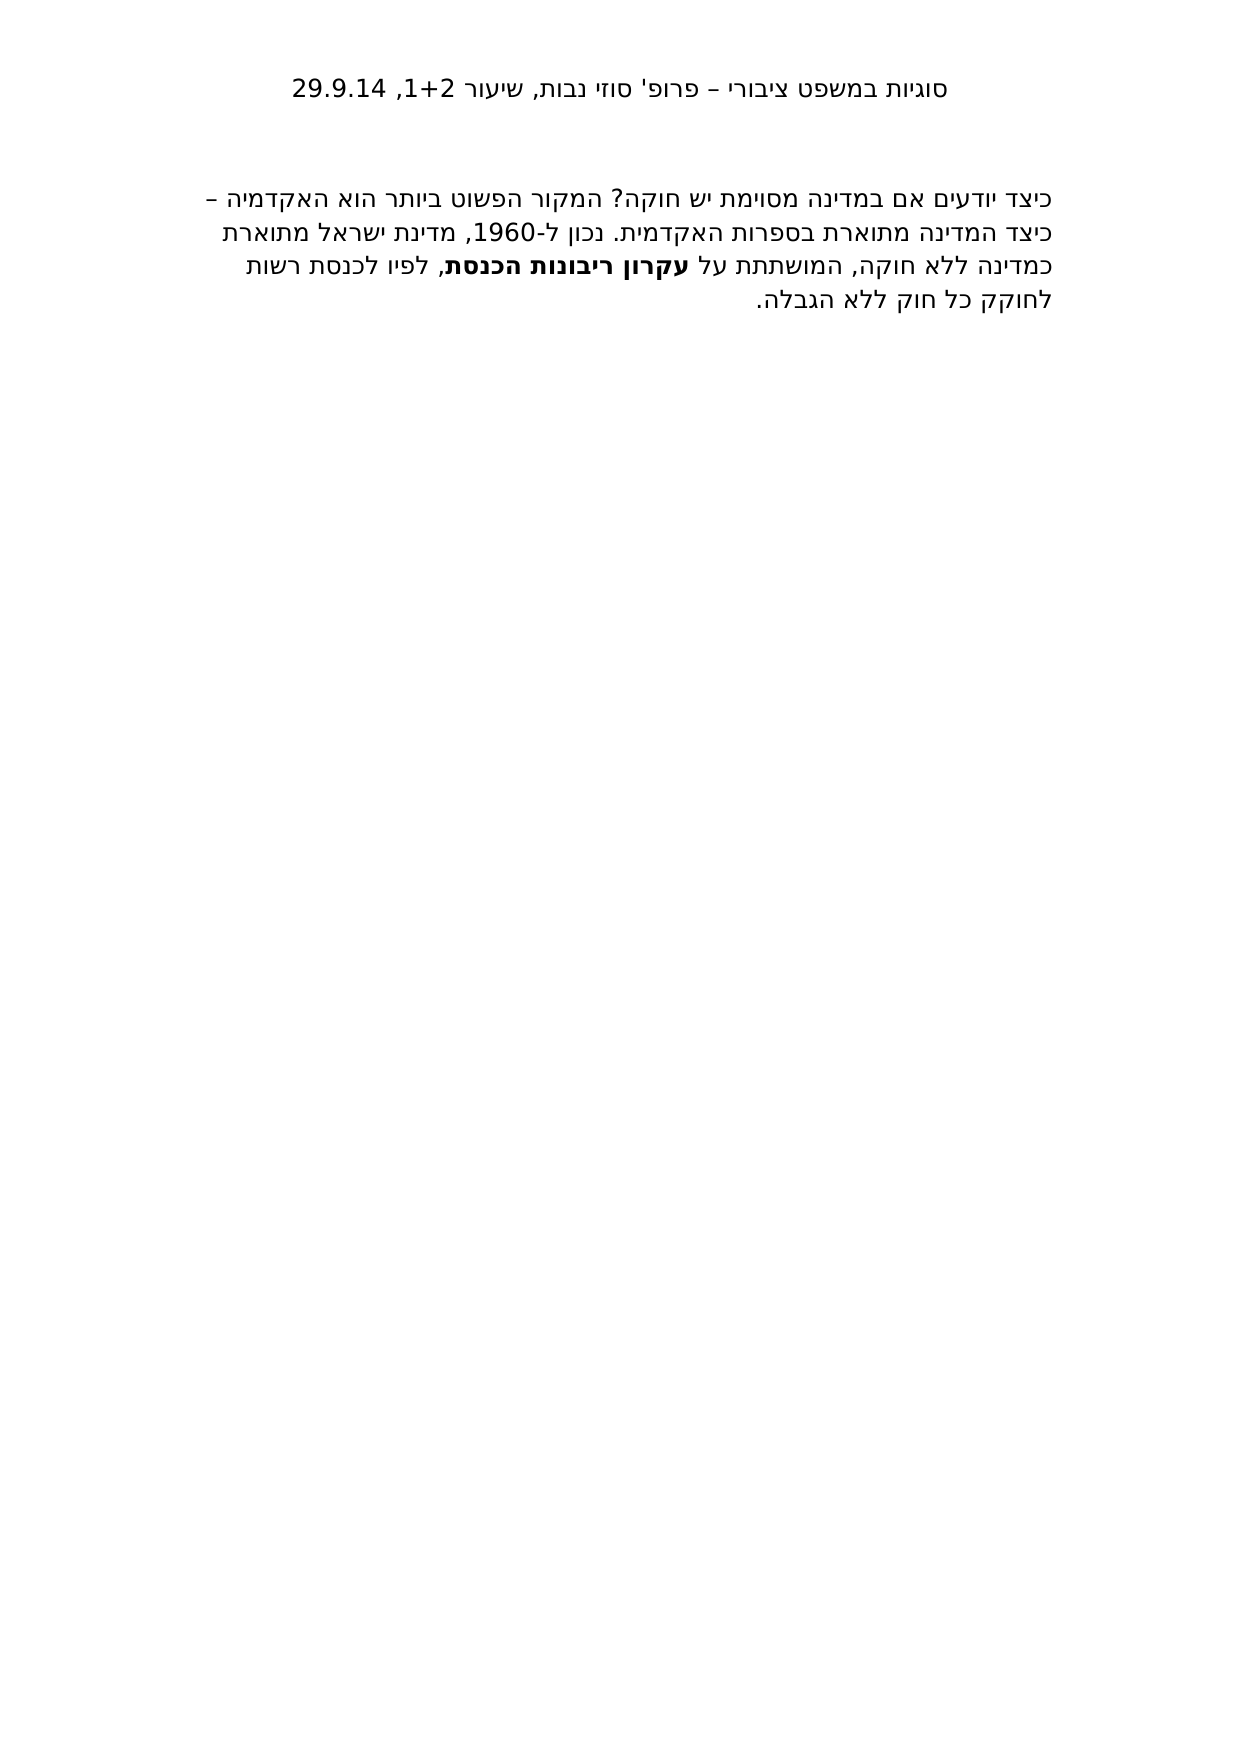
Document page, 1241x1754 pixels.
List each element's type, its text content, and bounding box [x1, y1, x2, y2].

text כיצד יודעים אם במדינה מסוימת יש חוקה? המקור הפשוט ביותר הוא האקדמיה – כיצד המדינה מתוארת בספרות האקדמית. נכון ל-1960, מדינת ישראל מתוארת כמדינה ללא חוקה, המושתתת על עקרון ריבונות הכנסת, לפיו לכנסת רשות לחוקק כל חוק ללא הגבלה. [187, 184, 1053, 314]
